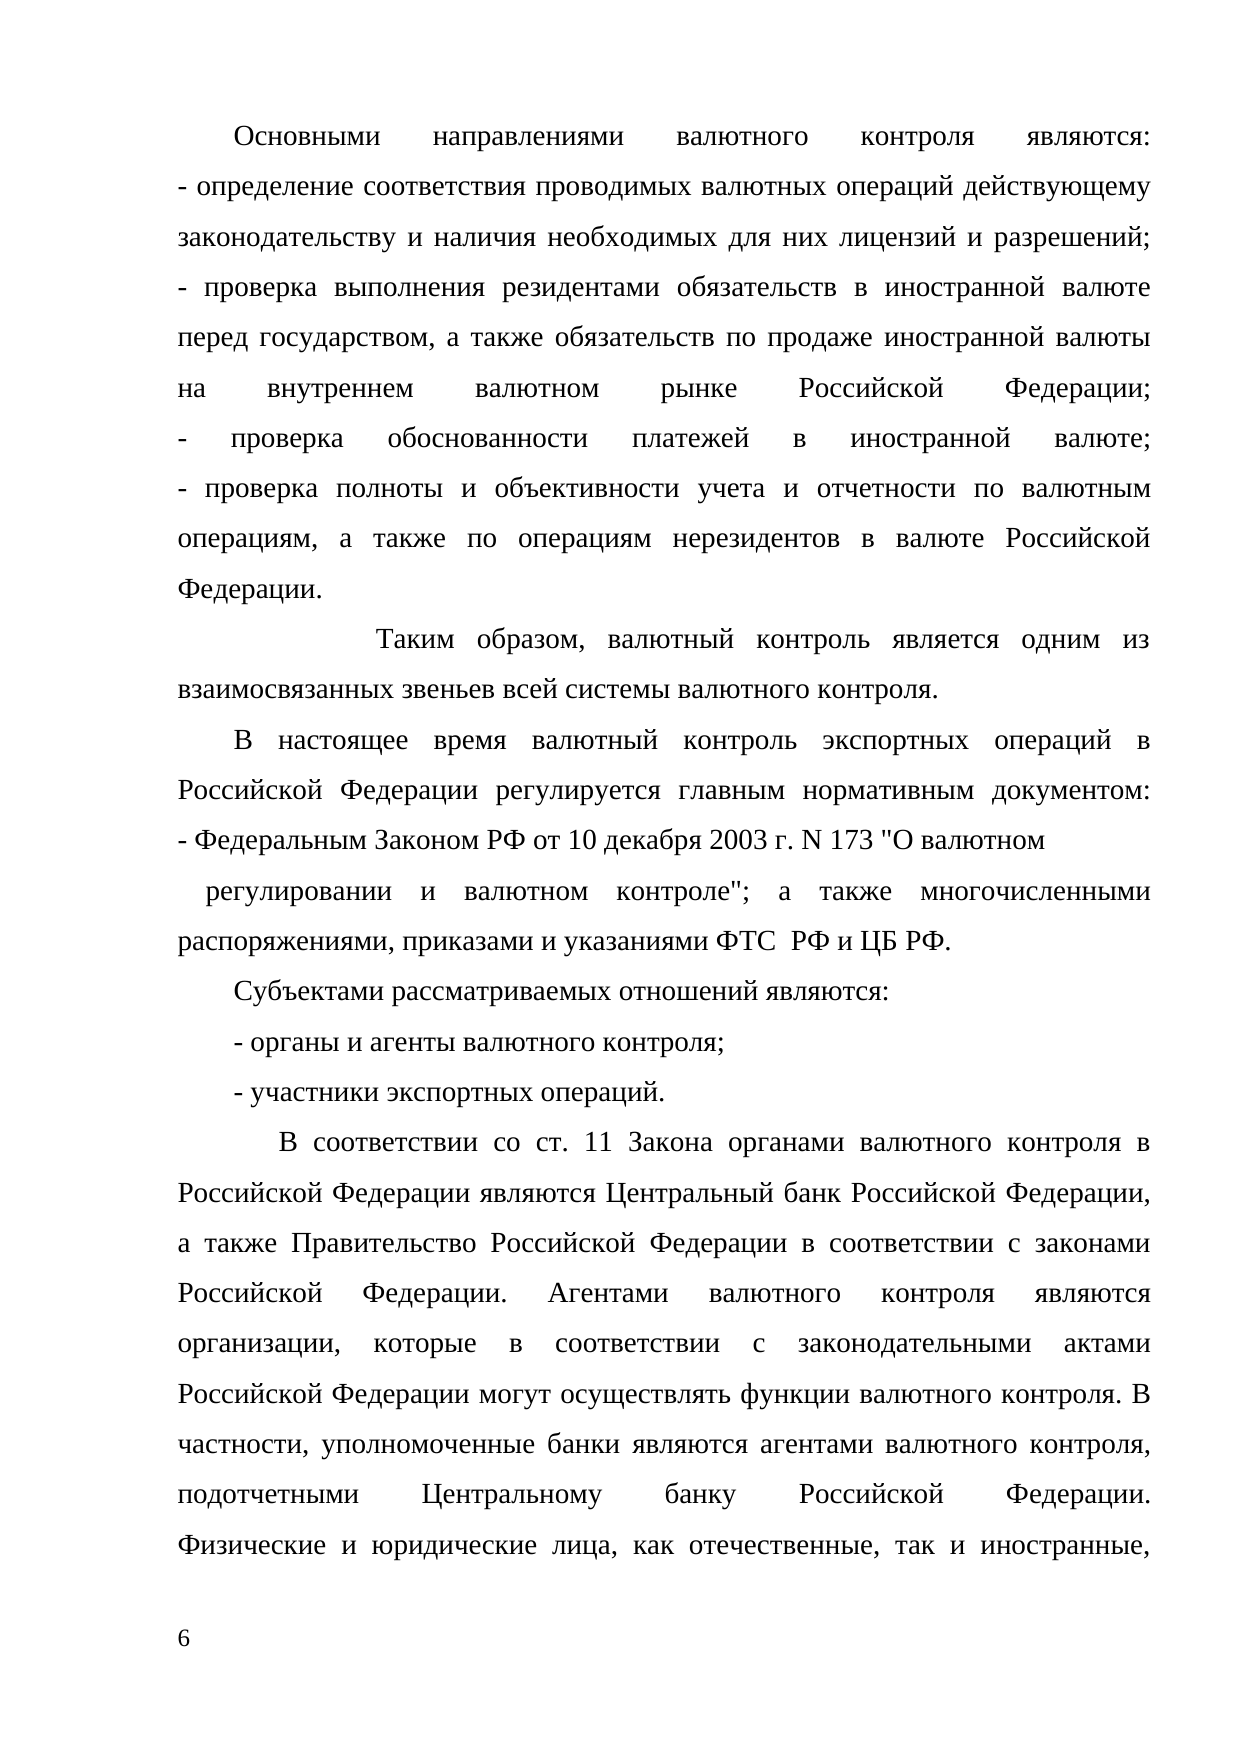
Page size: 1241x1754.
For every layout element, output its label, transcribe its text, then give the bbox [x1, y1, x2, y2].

text - участники экспортных операций. [177, 1074, 1152, 1108]
text В настоящее время валютный контроль экспортных операций в Российской Федерации регулируется главным нормативным документом: - Федеральным Законом РФ от 10 декабря . N 173 "О валютном [177, 722, 1152, 856]
text Основными направлениями валютного контроля являются: - определение соответствия проводимых валютных операций действующему законодательству и наличия необходимых для них лицензий и разрешений; - проверка выполнения резидентами обязательств в иностранной валюте перед государством, а также обязательств по продаже иностранной валюты на внутреннем валютном рынке Российской Федерации; - проверка обоснованности платежей в иностранной валюте; - проверка полноты и объективности учета и отчетности по валютным операциям, а также по операциям нерезидентов в валюте Российской Федерации. Таким образом, валютный контроль является одним из взаимосвязанных звеньев всей системы валютного контроля. [177, 118, 1152, 705]
text регулировании и валютном контроле"; а также многочисленными распоряжениями, приказами и указаниями ФТС РФ и ЦБ РФ. [177, 873, 1152, 957]
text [177, 1124, 1152, 1560]
text - органы и агенты валютного контроля; [177, 1024, 1152, 1057]
text Субъектами рассматриваемых отношений являются: [177, 973, 1152, 1007]
